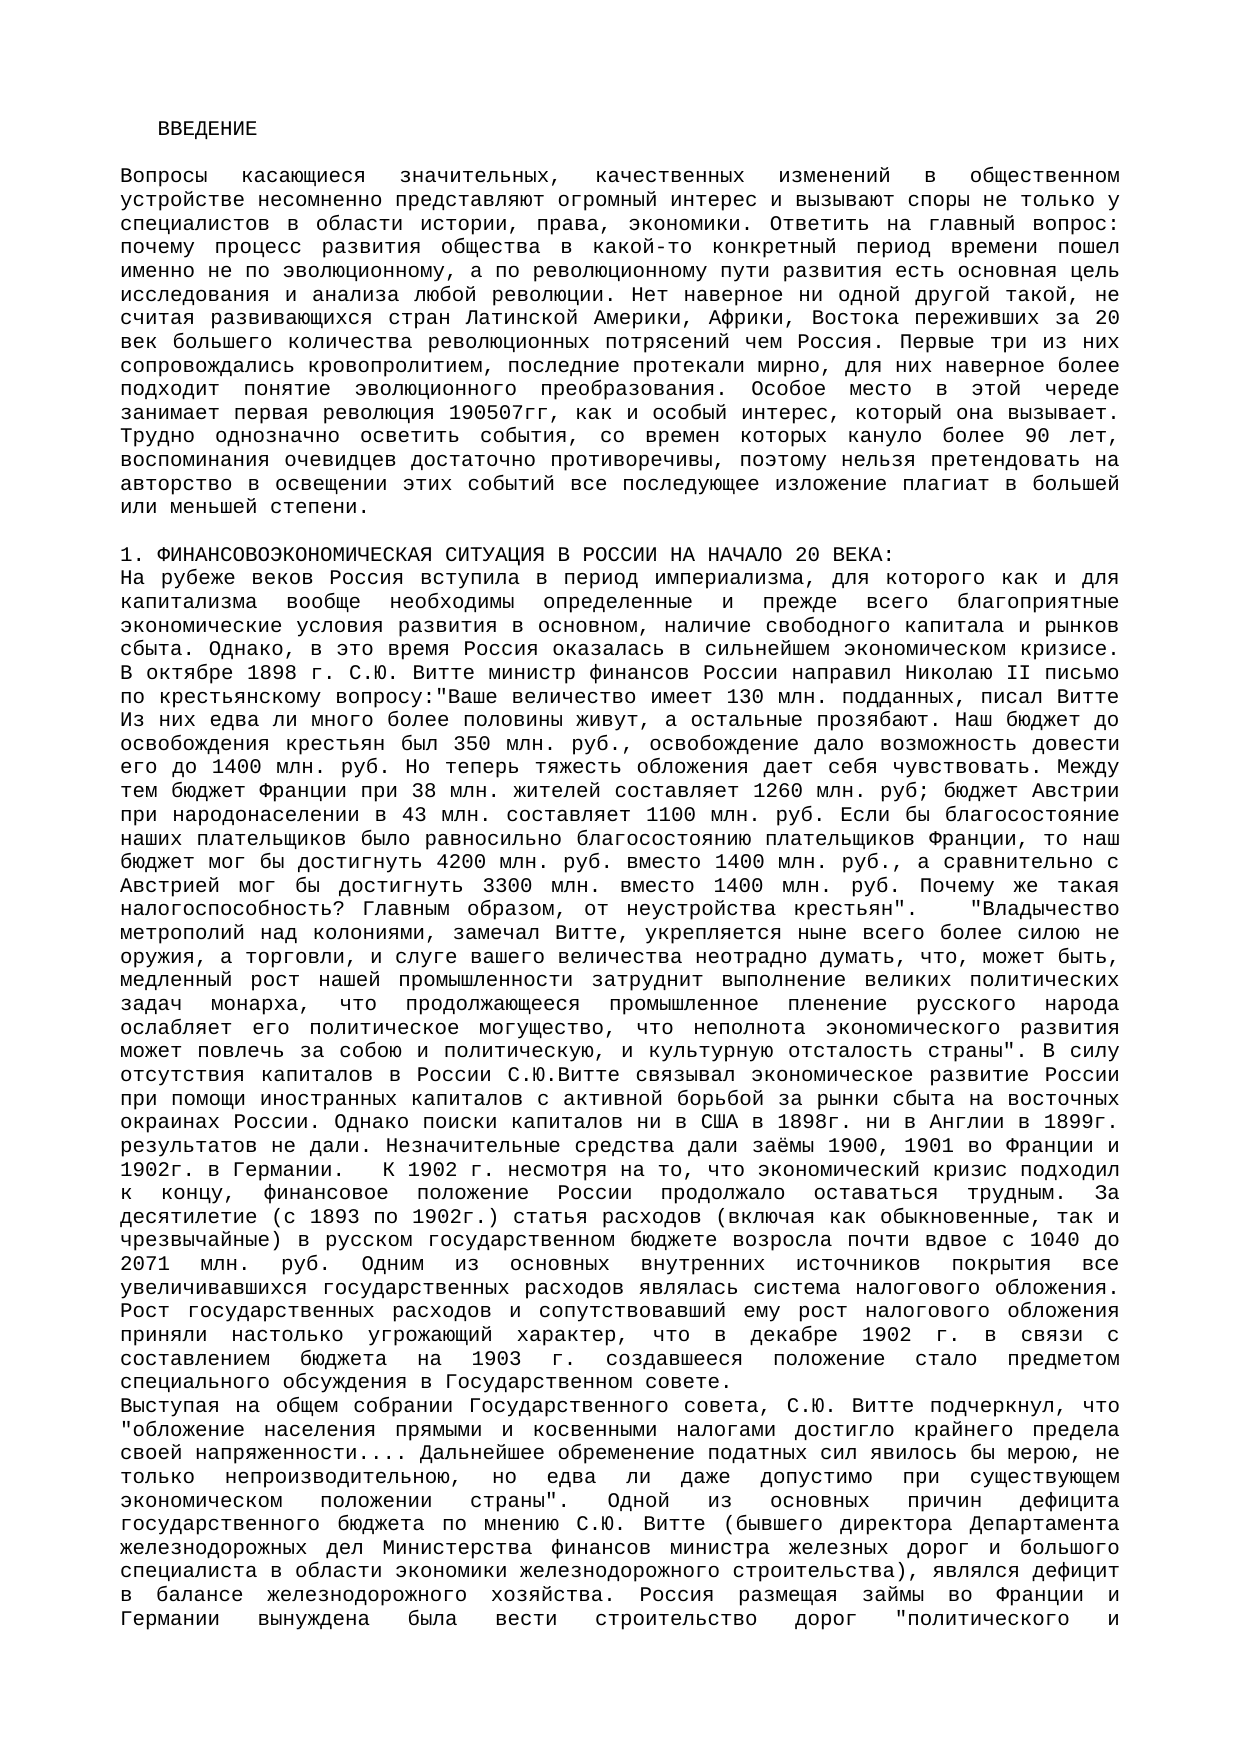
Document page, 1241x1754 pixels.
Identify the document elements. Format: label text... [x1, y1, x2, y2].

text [120, 1395, 1120, 1631]
text На рубеже веков Россия вступила в период империализма, для которого как и для капитализма вообще необходимы определенные и прежде всего благоприятные экономические условия развития в основном, наличие свободного капитала и рынков сбыта. Однако, в это время Россия оказалась в сильнейшем экономическом кризисе. В октябре 1898 г. С.Ю. Витте министр финансов России направил Николаю II письмо по крестьянскому вопросу:"Ваше величество имеет 130 млн. подданных, писал Витте Из них едва ли много более половины живут, а остальные прозябают. Наш бюджет до освобождения крестьян был 350 млн. руб., освобождение дало возможность довести его до 1400 млн. руб. Но теперь тяжесть обложения дает себя чувствовать. Между тем бюджет Франции при 38 млн. жителей составляет 1260 млн. руб; бюджет Австрии при народонаселении в 43 млн. составляет 1100 млн. руб. Если бы благосостояние наших плательщиков было равносильно благосостоянию плательщиков Франции, то наш бюджет мог бы достигнуть 4200 млн. руб. вместо 1400 млн. руб., а сравнительно с Австрией мог бы достигнуть 3300 млн. вместо 1400 млн. руб. Почему же такая налогоспособность? Главным образом, от неустройства крестьян". "Владычество метрополий над колониями, замечал Витте, укрепляется ныне всего более силою не оружия, а торговли, и слуге вашего величества неотрадно думать, что, может быть, медленный рост нашей промышленности затруднит выполнение великих политических задач монарха, что продолжающееся промышленное пленение русского народа ослабляет его политическое могущество, что неполнота экономического развития может повлечь за собою и политическую, и культурную отсталость страны". В силу отсутствия капиталов в России С.Ю.Витте связывал экономическое развитие России при помощи иностранных капиталов с активной борьбой за рынки сбыта на восточных окраинах России. Однако поиски капиталов ни в США в 1898г. ни в Англии в 1899г. результатов не дали. Незначительные средства дали заёмы 1900, 1901 во Франции и 1902г. в Германии. К 1902 г. несмотря на то, что экономический кризис подходил к концу, финансовое положение России продолжало оставаться трудным. За десятилетие (с 1893 по 1902г.) статья расходов (включая как обыкновенные, так и чрезвычайные) в русском государственном бюджете возросла почти вдвое с 1040 до 2071 млн. руб. Одним из основных внутренних источников покрытия все увеличивавшихся государственных расходов являлась система налогового обложения. Рост государственных расходов и сопутствовавший ему рост налогового обложения приняли настолько угрожающий характер, что в декабре 1902 г. в связи с составлением бюджета на 1903 г. создавшееся положение стало предметом специального обсуждения в Государственном совете. [120, 567, 1120, 1395]
text ВВЕДЕНИЕ [120, 118, 1120, 142]
text Вопросы касающиеся значительных, качественных изменений в общественном устройстве несомненно представляют огромный интерес и вызывают споры не только у специалистов в области истории, права, экономики. Ответить на главный вопрос: почему процесс развития общества в какой-то конкретный период времени пошел именно не по эволюционному, а по революционному пути развития есть основная цель исследования и анализа любой революции. Нет наверное ни одной другой такой, не считая развивающихся стран Латинской Америки, Африки, Востока переживших за 20 век большего количества революционных потрясений чем Россия. Первые три из них сопровождались кровопролитием, последние протекали мирно, для них наверное более подходит понятие эволюционного преобразования. Особое место в этой череде занимает первая революция 190507гг, как и особый интерес, который она вызывает. Трудно однозначно осветить события, со времен которых кануло более 90 лет, воспоминания очевидцев достаточно противоречивы, поэтому нельзя претендовать на авторство в освещении этих событий все последующее изложение плагиат в большей или меньшей степени. [120, 165, 1120, 520]
text 1. ФИНАНСОВОЭКОНОМИЧЕСКАЯ СИТУАЦИЯ В РОССИИ НА НАЧАЛО 20 ВЕКА: [120, 544, 1120, 567]
